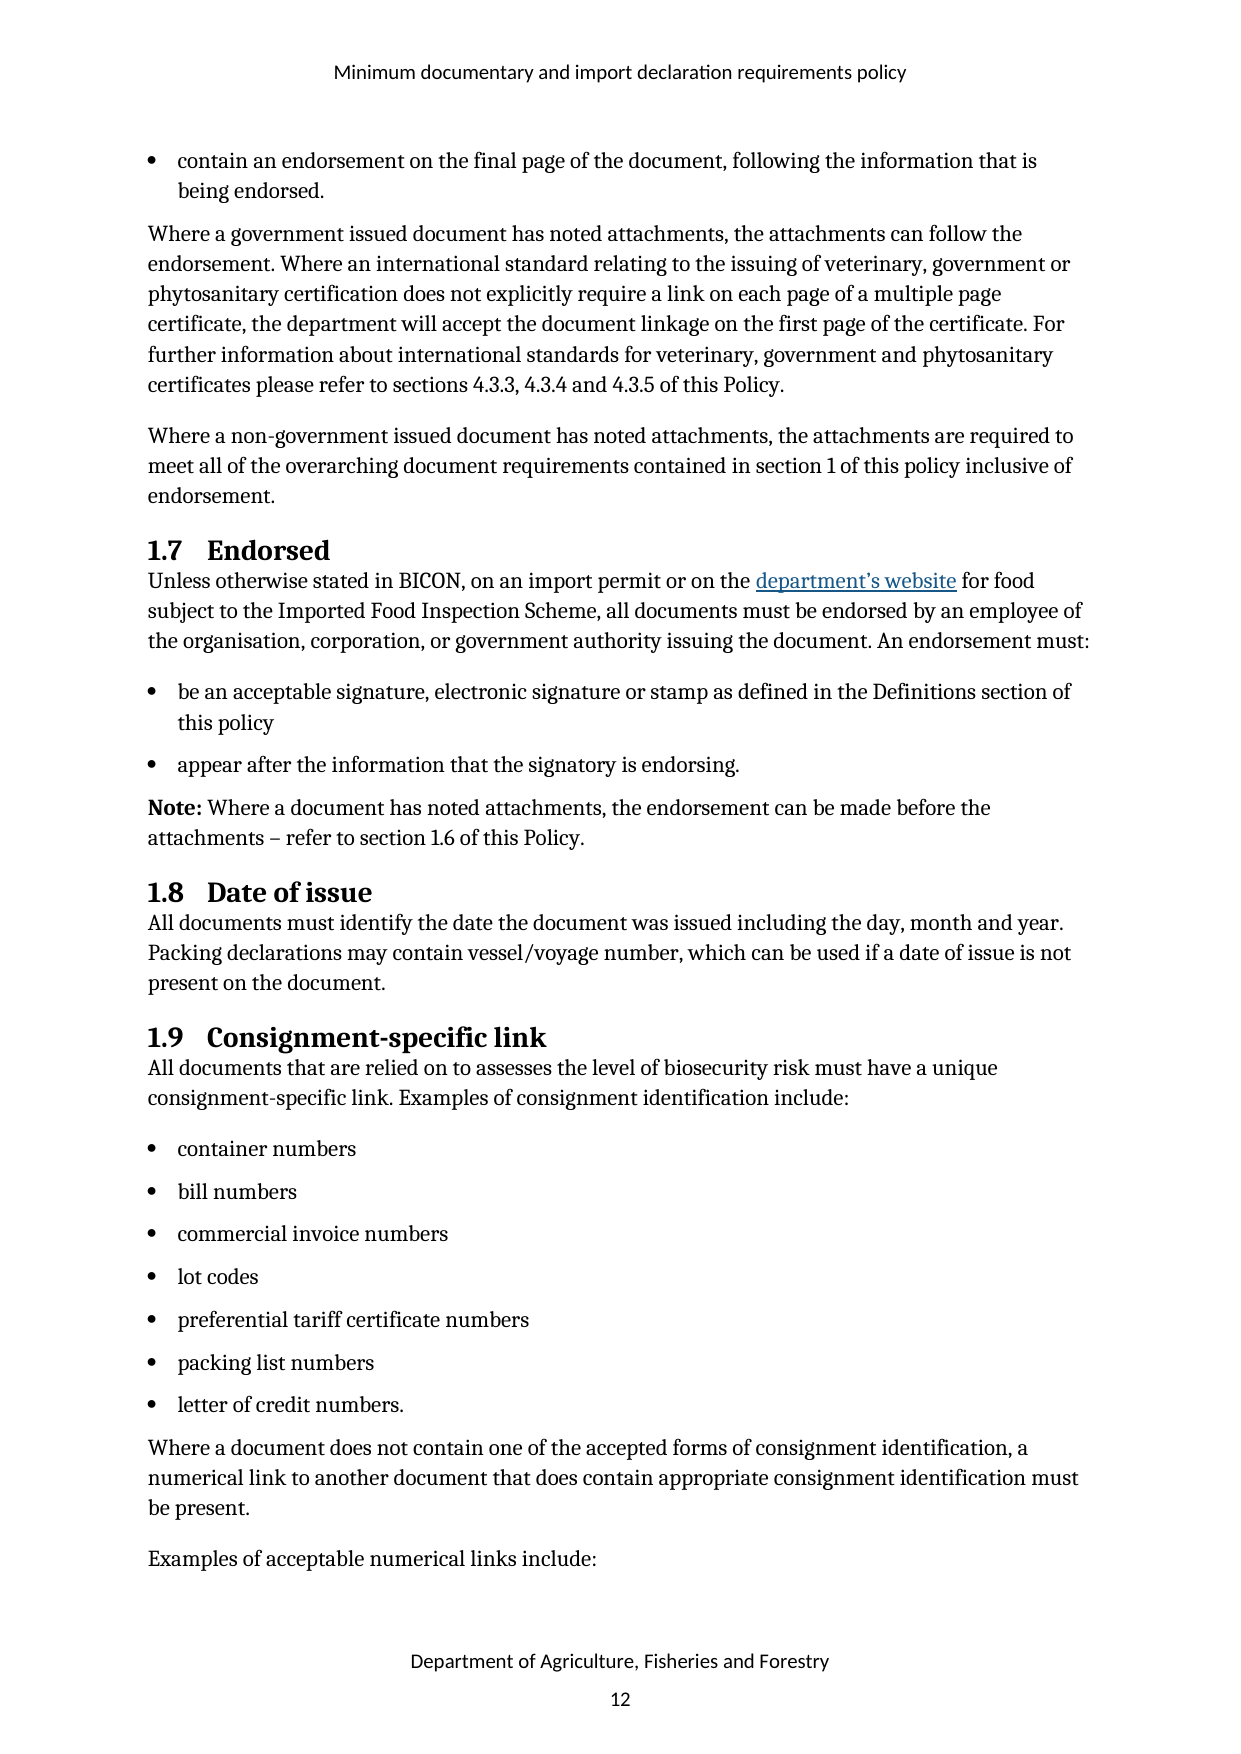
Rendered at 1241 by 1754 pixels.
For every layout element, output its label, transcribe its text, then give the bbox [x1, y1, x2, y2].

list commercial invoice numbers [148, 1221, 1092, 1248]
subtitle Date of issue [148, 876, 1092, 909]
text Where a government issued document has noted attachments, the attachments can follow the endorsement. Where an international standard relating to the issuing of veterinary, government or phytosanitary certification does not explicitly require a link on each page of a multiple page certificate, the department will accept the document linkage on the first page of the certificate. For further information about international standards for veterinary, government and phytosanitary certificates please refer to sections 4.3.3, 4.3.4 and 4.3.5 of this Policy. [148, 221, 1092, 398]
list container numbers [148, 1136, 1092, 1162]
text Where a document does not contain one of the accepted forms of consignment identification, a numerical link to another document that does contain appropriate consignment identification must be present. [148, 1435, 1092, 1522]
text Unless otherwise stated in BICON, on an import permit or on the department’s website for food subject to the Imported Food Inspection Scheme, all documents must be endorsed by an employee of the organisation, corporation, or government authority issuing the document. An endorsement must: [148, 568, 1092, 654]
text Note: Where a document has noted attachments, the endorsement can be made before the attachments – refer to section 1.6 of this Policy. [148, 795, 1092, 851]
list preferential tariff certificate numbers [148, 1307, 1092, 1333]
subtitle Consignment-specific link [148, 1021, 1092, 1054]
text Where a non-government issued document has noted attachments, the attachments are required to meet all of the overarching document requirements contained in section 1 of this policy inclusive of endorsement. [148, 423, 1092, 509]
text All documents that are relied on to assesses the level of biosecurity risk must have a unique consignment-specific link. Examples of consignment identification include: [148, 1054, 1092, 1111]
list appear after the information that the signatory is endorsing. [148, 752, 1092, 778]
list bill numbers [148, 1178, 1092, 1205]
list packing list numbers [148, 1349, 1092, 1376]
list lot codes [148, 1264, 1092, 1290]
list contain an endorsement on the final page of the document, following the information that is being endorsed. [148, 148, 1092, 204]
list be an acceptable signature, electronic signature or stamp as defined in the Definitions section of this policy [148, 679, 1092, 736]
text All documents must identify the date the document was issued including the day, month and year. Packing declarations may contain vessel/voyage number, which can be used if a date of issue is not present on the document. [148, 909, 1092, 996]
text Examples of acceptable numerical links include: [148, 1546, 1092, 1573]
list letter of credit numbers. [148, 1392, 1092, 1418]
subtitle Endorsed [148, 534, 1092, 568]
